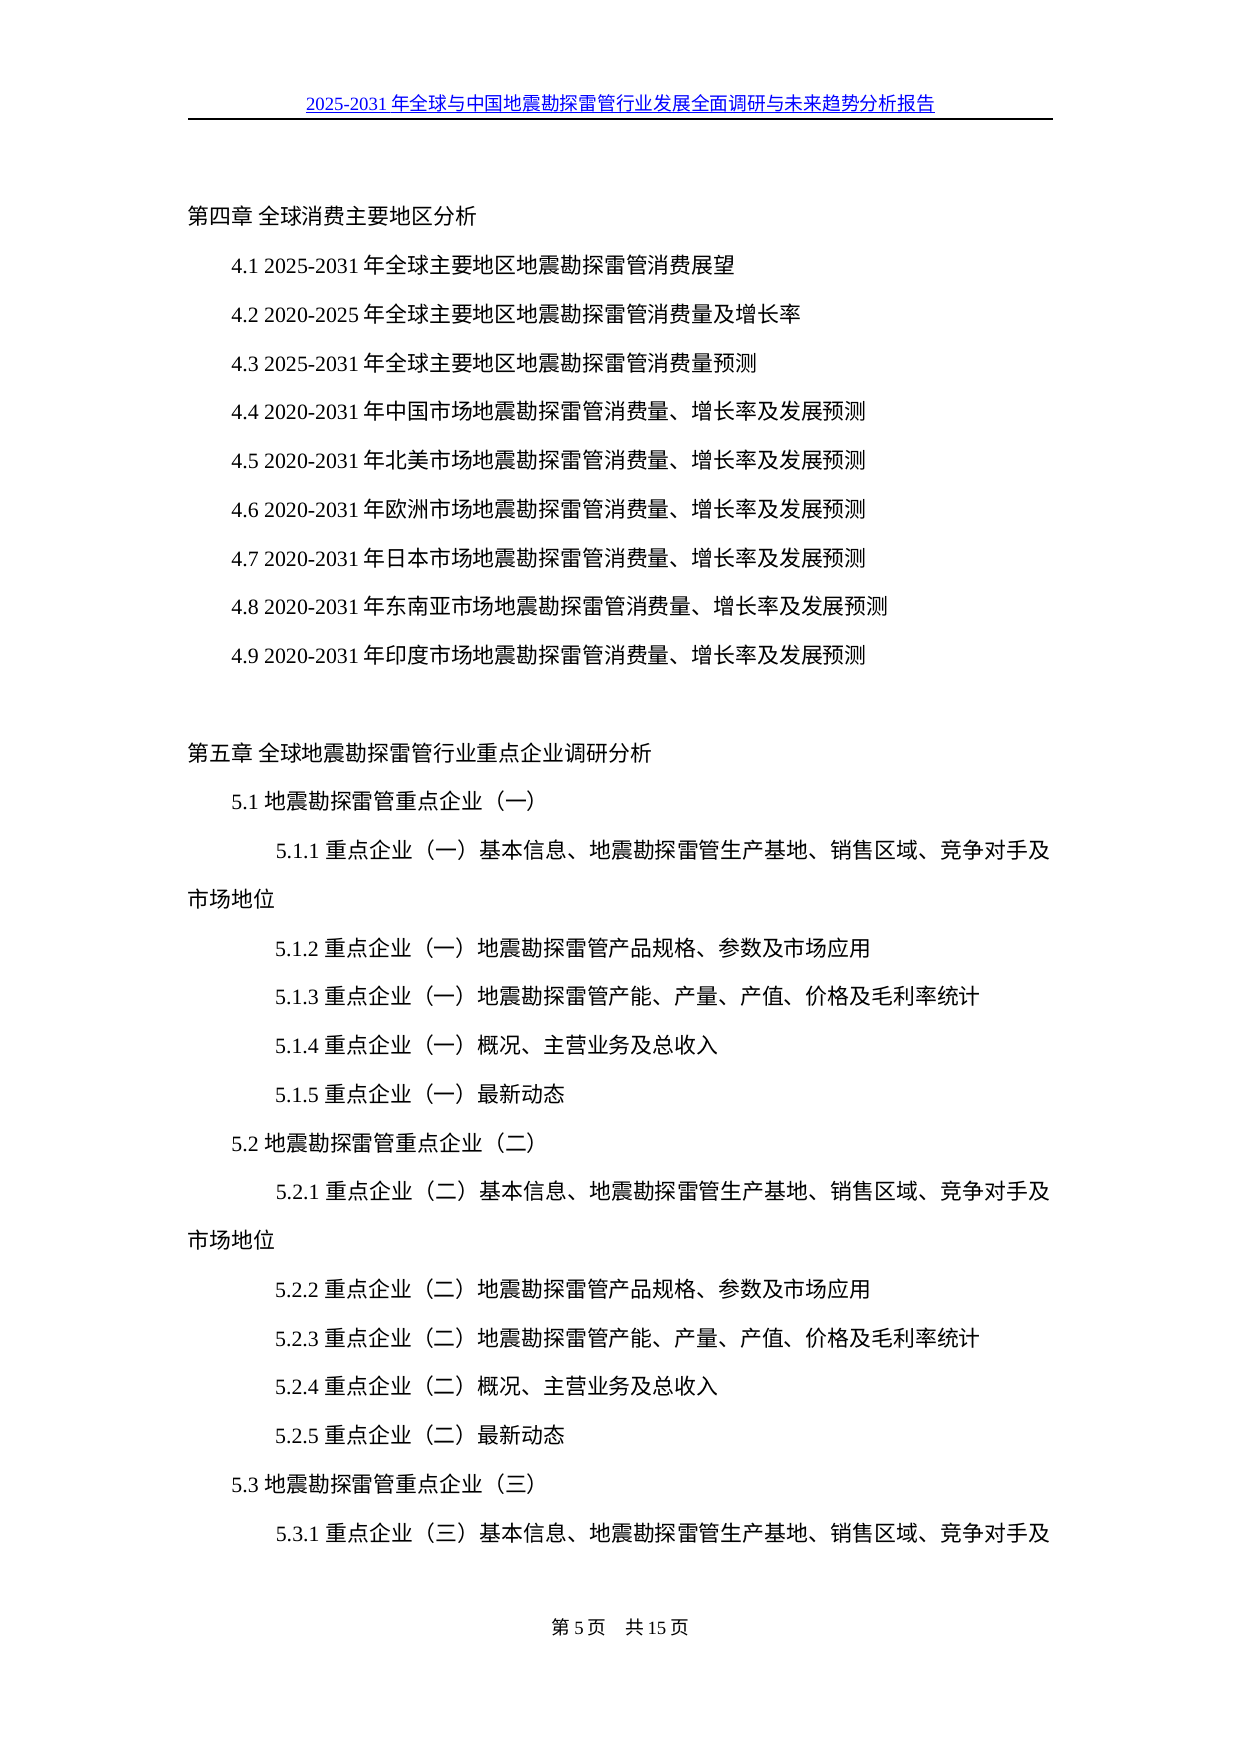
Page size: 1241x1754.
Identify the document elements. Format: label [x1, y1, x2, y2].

text [187, 150, 1053, 1548]
